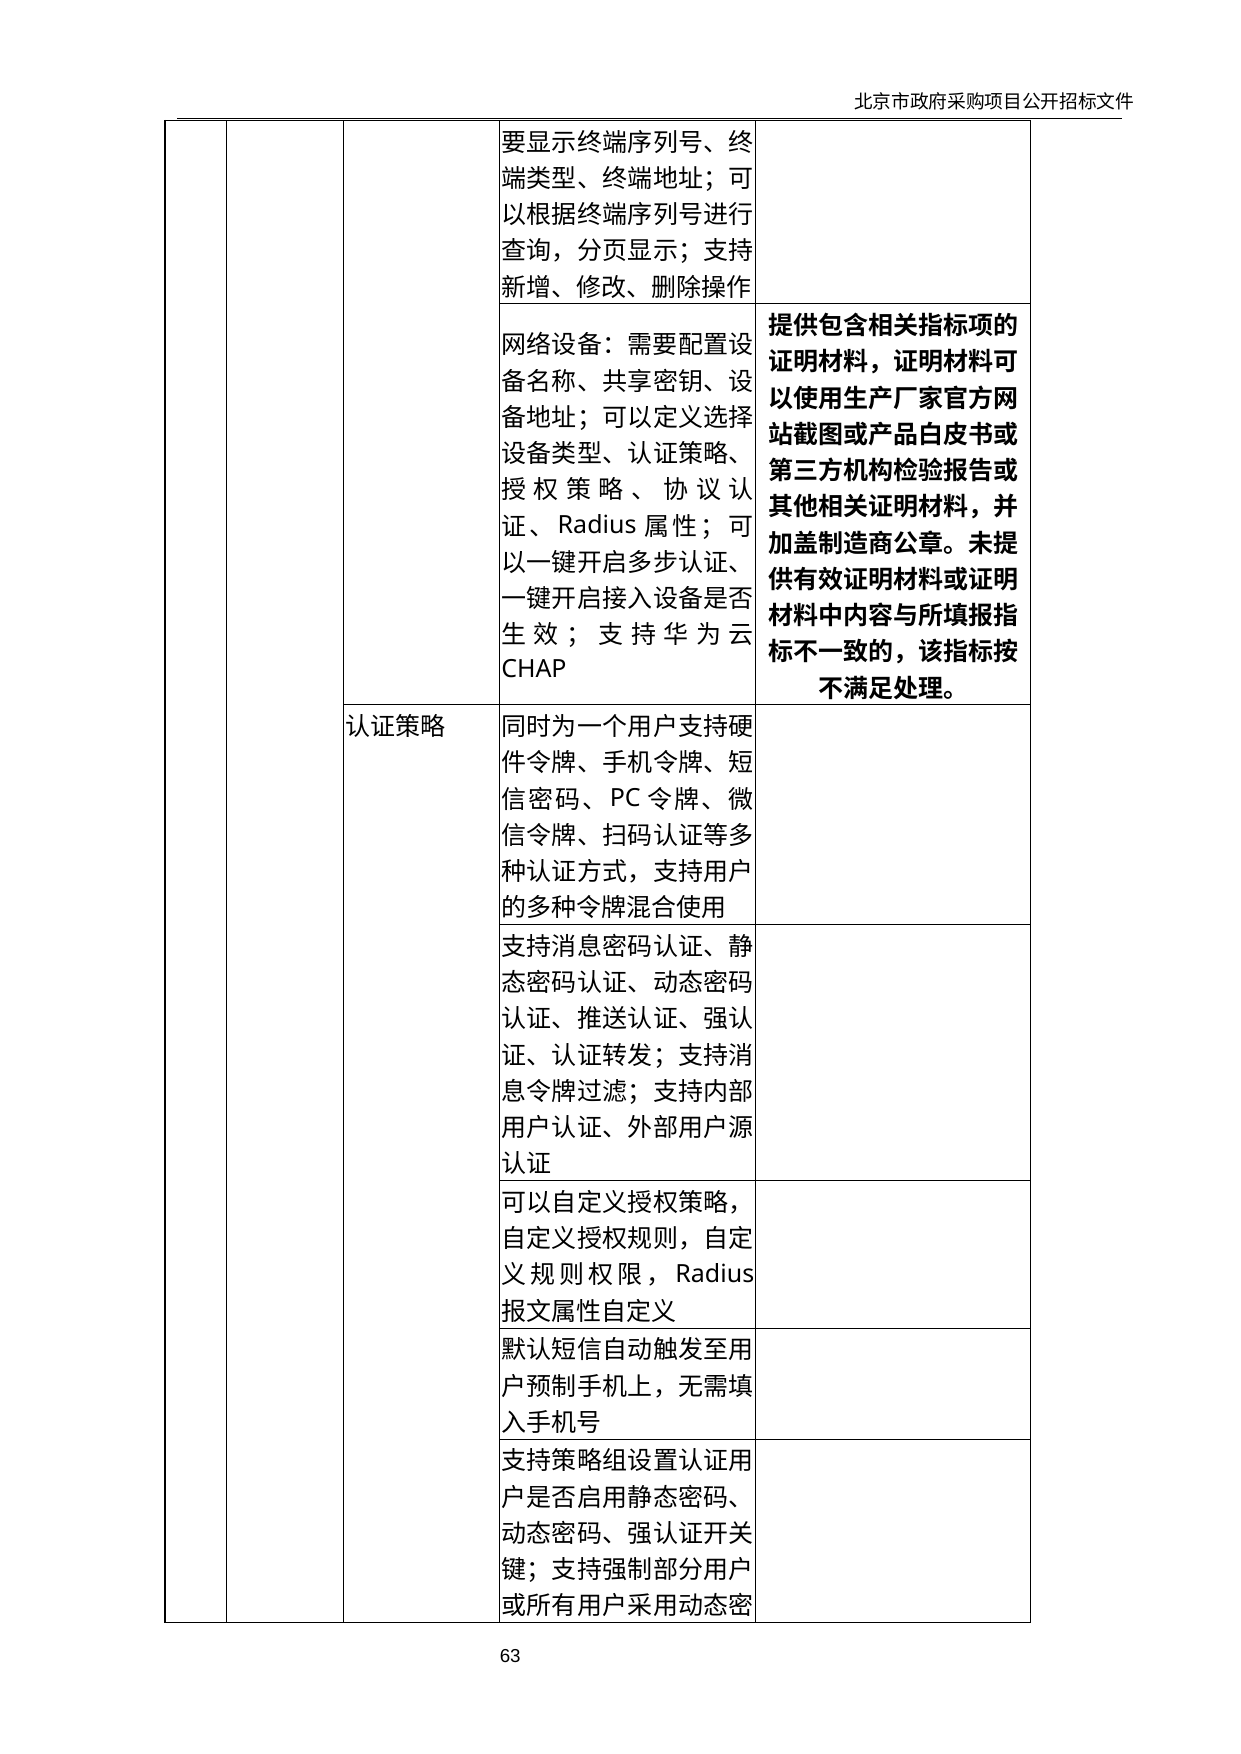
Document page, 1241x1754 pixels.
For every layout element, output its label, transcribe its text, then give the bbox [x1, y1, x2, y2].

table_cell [500, 1440, 755, 1622]
table_cell [756, 705, 1030, 924]
table_cell 同时为一个用户支持硬件令牌、手机令牌、短信密码、PC令牌、微信令牌、扫码认证等多种认证方式，支持用户的多种令牌混合使用 [500, 705, 755, 924]
table_cell [756, 121, 1030, 303]
table_cell [756, 1329, 1030, 1438]
table_cell 支持消息密码认证、静态密码认证、动态密码认证、推送认证、强认证、认证转发；支持消息令牌过滤；支持内部用户认证、外部用户源认证 [500, 925, 755, 1180]
table_cell 网络设备：需要配置设备名称、共享密钥、设备地址；可以定义选择设备类型、认证策略、授权策略、协议认证、Radius属性；可以一键开启多步认证、一键开启接入设备是否生效；支持华为云CHAP [500, 304, 755, 704]
table_cell [756, 925, 1030, 1180]
table_cell [756, 1440, 1030, 1622]
table_cell 提供包含相关指标项的证明材料，证明材料可以使用生产厂家官方网站截图或产品白皮书或第三方机构检验报告或其他相关证明材料，并加盖制造商公章。未提供有效证明材料或证明材料中内容与所填报指标不一致的，该指标按不满足处理。 [756, 304, 1030, 704]
table_cell 认证策略 [344, 705, 499, 1622]
table_cell 默认短信自动触发至用户预制手机上，无需填入手机号 [500, 1329, 755, 1438]
table_cell 可以自定义授权策略，自定义授权规则，自定义规则权限，Radius报文属性自定义 [500, 1181, 755, 1327]
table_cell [500, 121, 755, 303]
table_cell [756, 1181, 1030, 1327]
